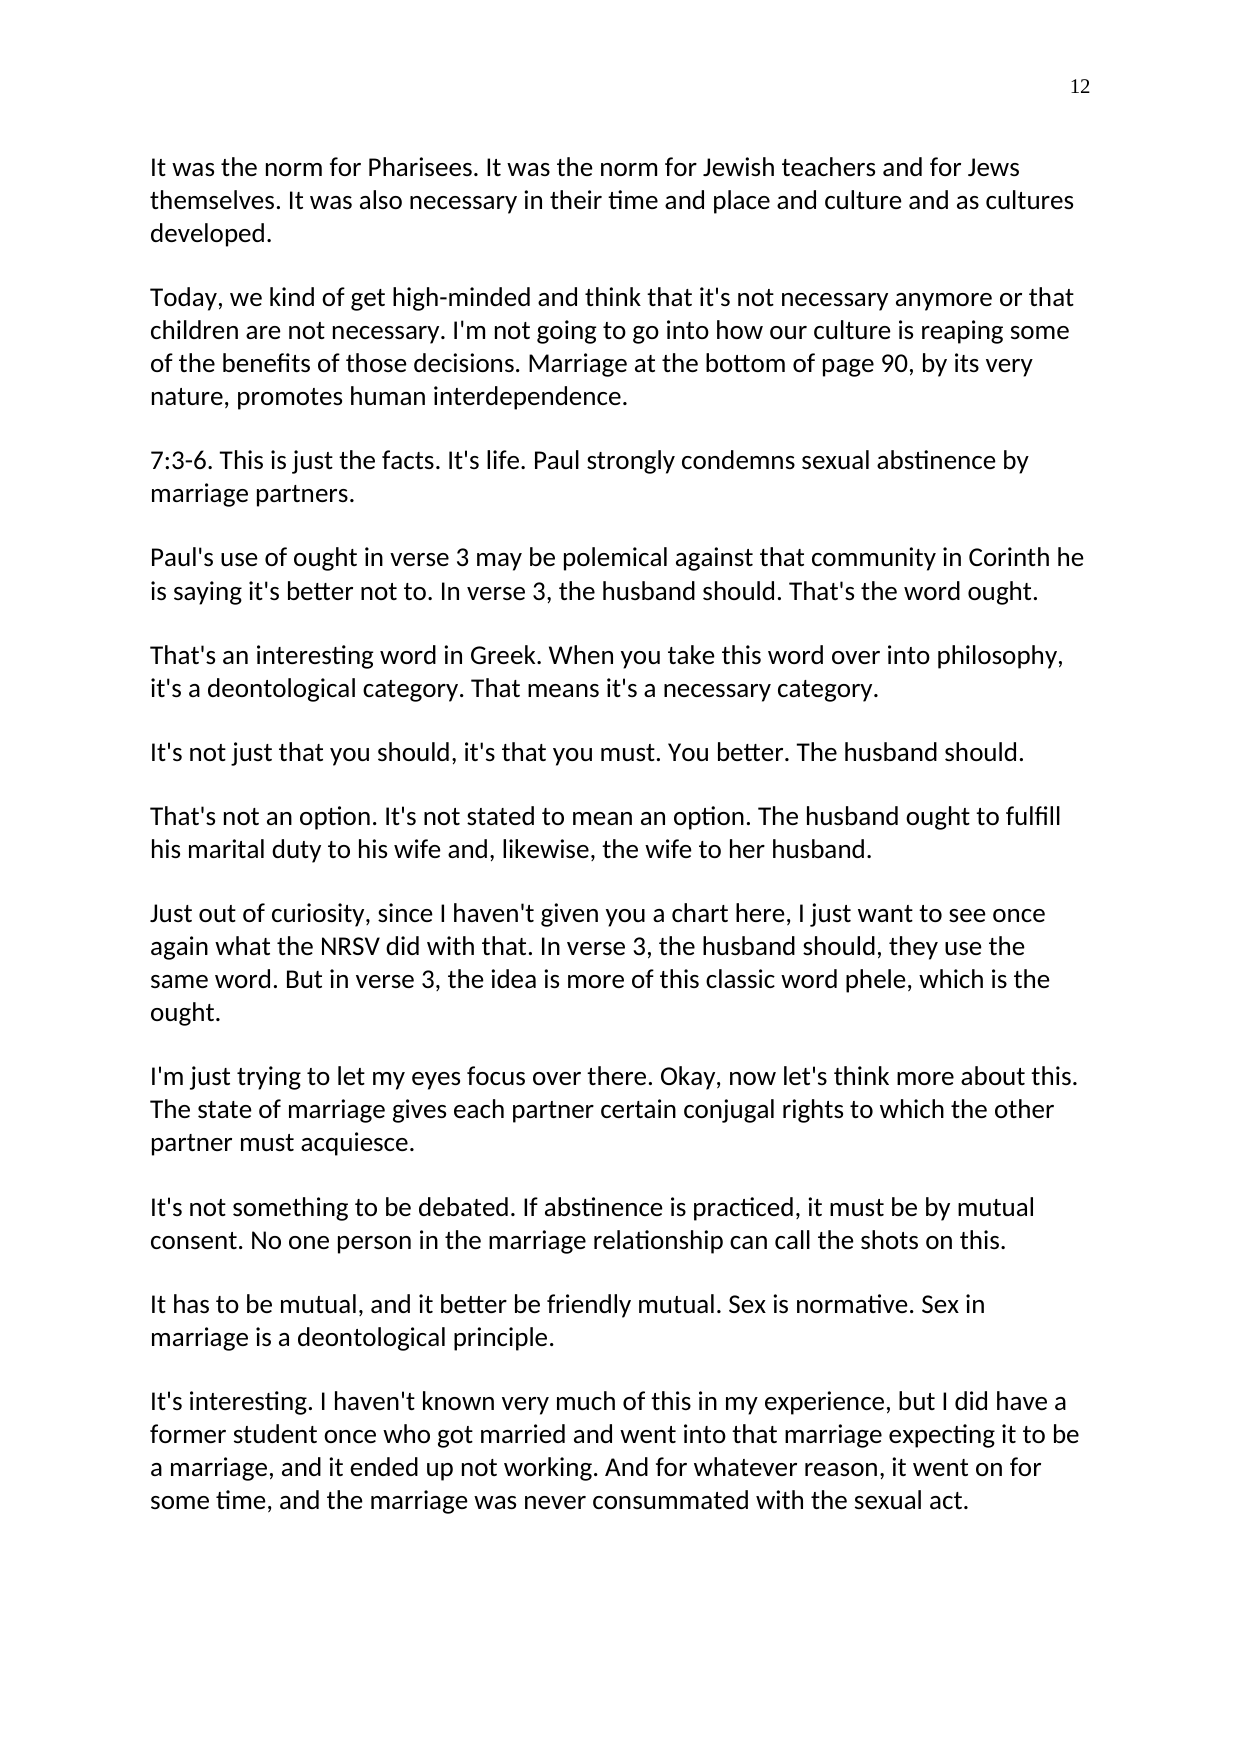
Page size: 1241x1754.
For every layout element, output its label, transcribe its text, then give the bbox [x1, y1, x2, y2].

text It was the norm for Pharisees. It was the norm for Jewish teachers and for Jews themselves. It was also necessary in their time and place and culture and as cultures developed. [150, 150, 1090, 249]
text It has to be mutual, and it better be friendly mutual. Sex is normative. Sex in marriage is a deontological principle. [150, 1287, 1090, 1353]
text Today, we kind of get high-minded and think that it's not necessary anymore or that children are not necessary. I'm not going to go into how our culture is reaping some of the benefits of those decisions. Marriage at the bottom of page 90, by its very nature, promotes human interdependence. [150, 280, 1090, 412]
text It's interesting. I haven't known very much of this in my experience, but I did have a former student once who got married and went into that marriage expecting it to be a marriage, and it ended up not working. And for whatever reason, it went on for some time, and the marriage was never consummated with the sexual act. [150, 1384, 1090, 1516]
text 7:3-6. This is just the facts. It's life. Paul strongly condemns sexual abstinence by marriage partners. [150, 443, 1090, 509]
text It's not just that you should, it's that you must. You better. The husband should. [150, 735, 1090, 768]
text Just out of curiosity, since I haven't given you a chart here, I just want to see once again what the NRSV did with that. In verse 3, the husband should, they use the same word. But in verse 3, the idea is more of this classic word phele, which is the ought. [150, 896, 1090, 1028]
text It's not something to be debated. If abstinence is practiced, it must be by mutual consent. No one person in the marriage relationship can call the shots on this. [150, 1190, 1090, 1256]
text Paul's use of ought in verse 3 may be polemical against that community in Corinth he is saying it's better not to. In verse 3, the husband should. That's the word ought. [150, 541, 1090, 607]
text That's not an option. It's not stated to mean an option. The husband ought to fulfill his marital duty to his wife and, likewise, the wife to her husband. [150, 799, 1090, 865]
text I'm just trying to let my eyes focus over there. Okay, now let's think more about this. The state of marriage gives each partner certain conjugal rights to which the other partner must acquiesce. [150, 1059, 1090, 1159]
text That's an interesting word in Greek. When you take this word over into philosophy, it's a deontological category. That means it's a necessary category. [150, 638, 1090, 704]
